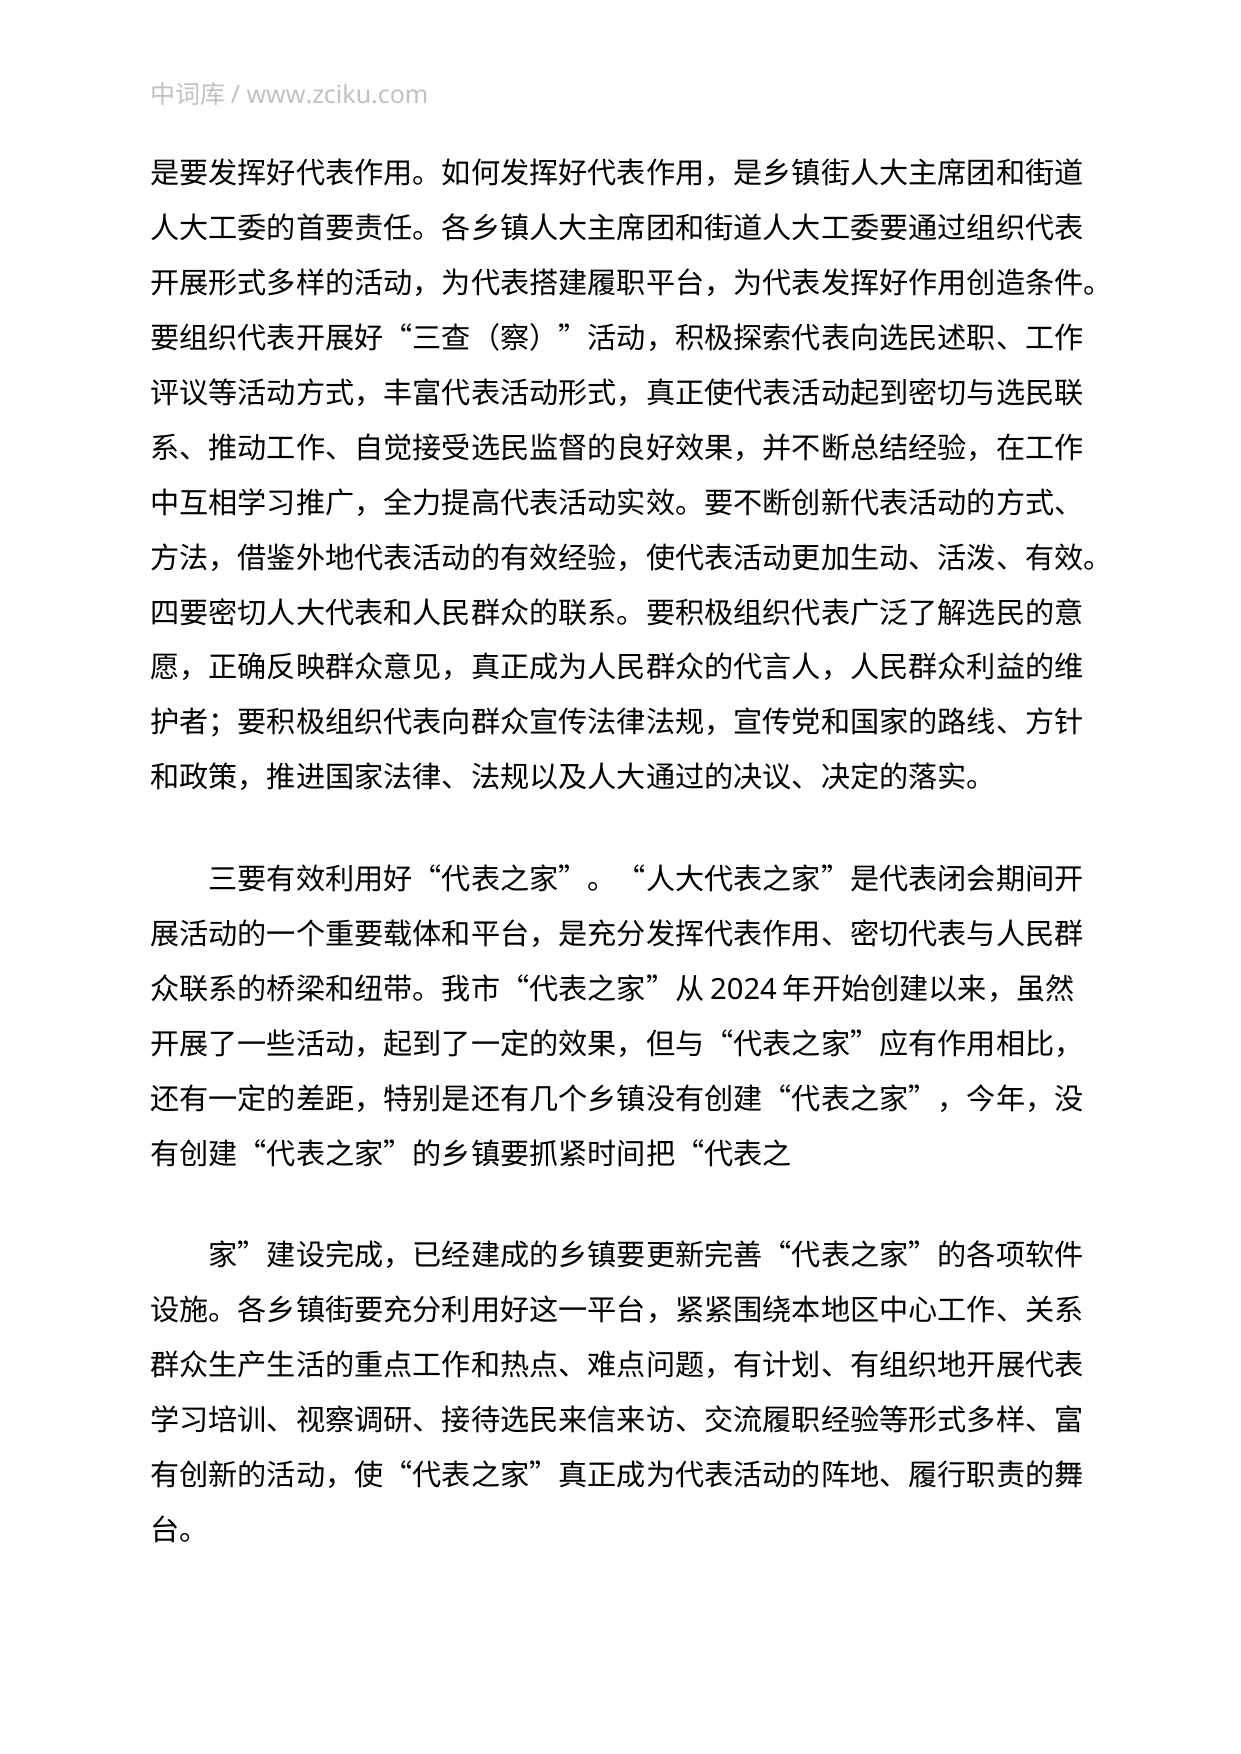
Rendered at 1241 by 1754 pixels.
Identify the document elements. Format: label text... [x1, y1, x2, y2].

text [150, 150, 1090, 796]
text 三要有效利用好“代表之家”。“人大代表之家”是代表闭会期间开展活动的一个重要载体和平台，是充分发挥代表作用、密切代表与人民群众联系的桥梁和纽带。我市“代表之家”从2024年开始创建以来，虽然开展了一些活动，起到了一定的效果，但与“代表之家”应有作用相比，还有一定的差距，特别是还有几个乡镇没有创建“代表之家”，今年，没有创建“代表之家”的乡镇要抓紧时间把“代表之 [150, 856, 1090, 1172]
text 家”建设完成，已经建成的乡镇要更新完善“代表之家”的各项软件设施。各乡镇街要充分利用好这一平台，紧紧围绕本地区中心工作、关系群众生产生活的重点工作和热点、难点问题，有计划、有组织地开展代表学习培训、视察调研、接待选民来信来访、交流履职经验等形式多样、富有创新的活动，使“代表之家”真正成为代表活动的阵地、履行职责的舞台。 [150, 1232, 1090, 1549]
